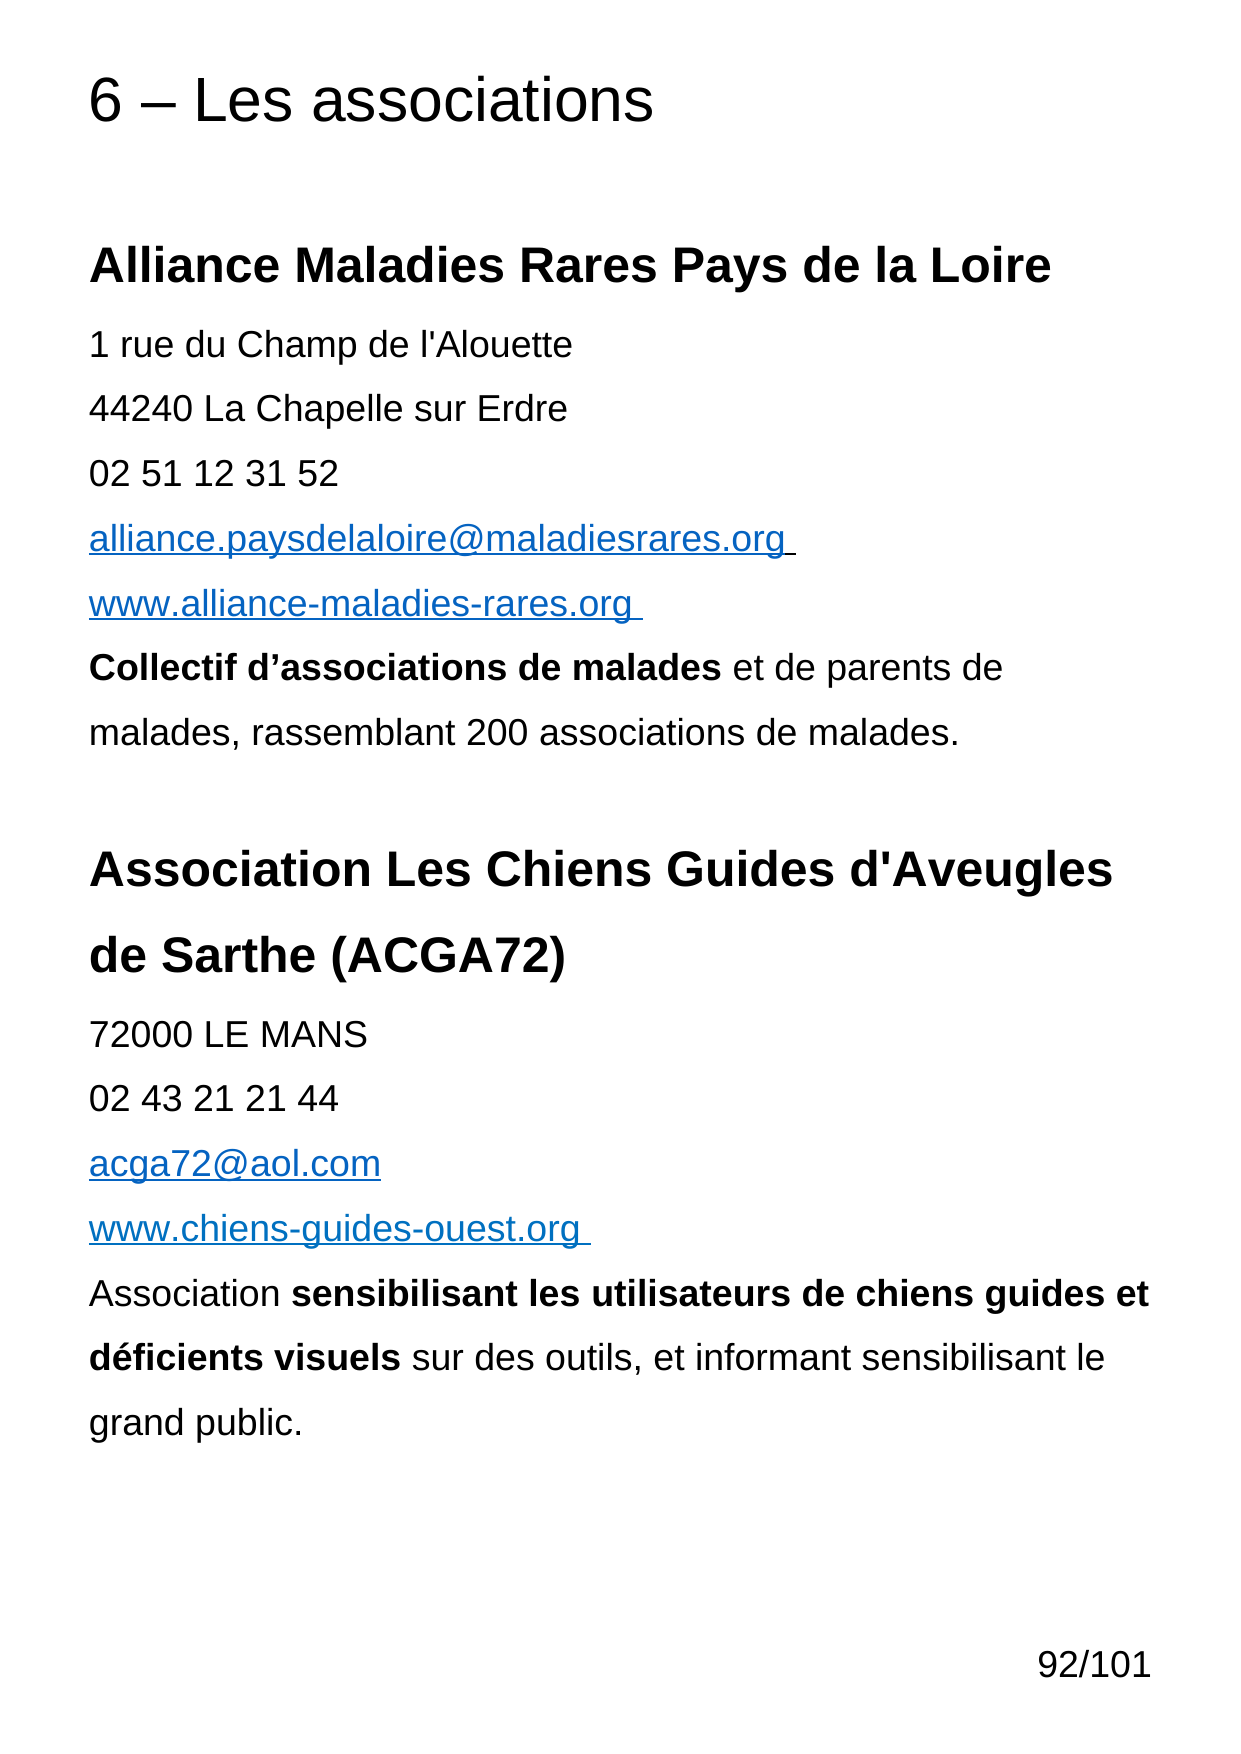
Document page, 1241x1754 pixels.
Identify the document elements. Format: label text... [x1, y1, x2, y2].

text 02 43 21 21 44 [89, 1077, 1152, 1120]
subtitle Association Les Chiens Guides d'Aveugles de Sarthe (ACGA72) [89, 839, 1152, 983]
text acga72@aol.com [89, 1141, 1152, 1184]
subtitle Alliance Maladies Rares Pays de la Loire [89, 236, 1152, 293]
text 02 51 12 31 52 [89, 451, 1152, 494]
text www.chiens-guides-ouest.org [89, 1206, 1152, 1249]
text www.alliance-maladies-rares.org [89, 581, 1152, 624]
text Collectif d’associations de malades et de parents de malades, rassemblant 200 associations de malades. [89, 645, 1152, 753]
text Association sensibilisant les utilisateurs de chiens guides et déficients visuels sur des outils, et informant sensibilisant le grand public. [89, 1271, 1152, 1443]
text 44240 La Chapelle sur Erdre [89, 387, 1152, 430]
text alliance.paysdelaloire@maladiesrares.org [89, 516, 1152, 559]
text 1 rue du Champ de l'Alouette [89, 322, 1152, 365]
text 72000 LE MANS [89, 1012, 1152, 1055]
subtitle 6 – Les associations [89, 63, 1152, 135]
